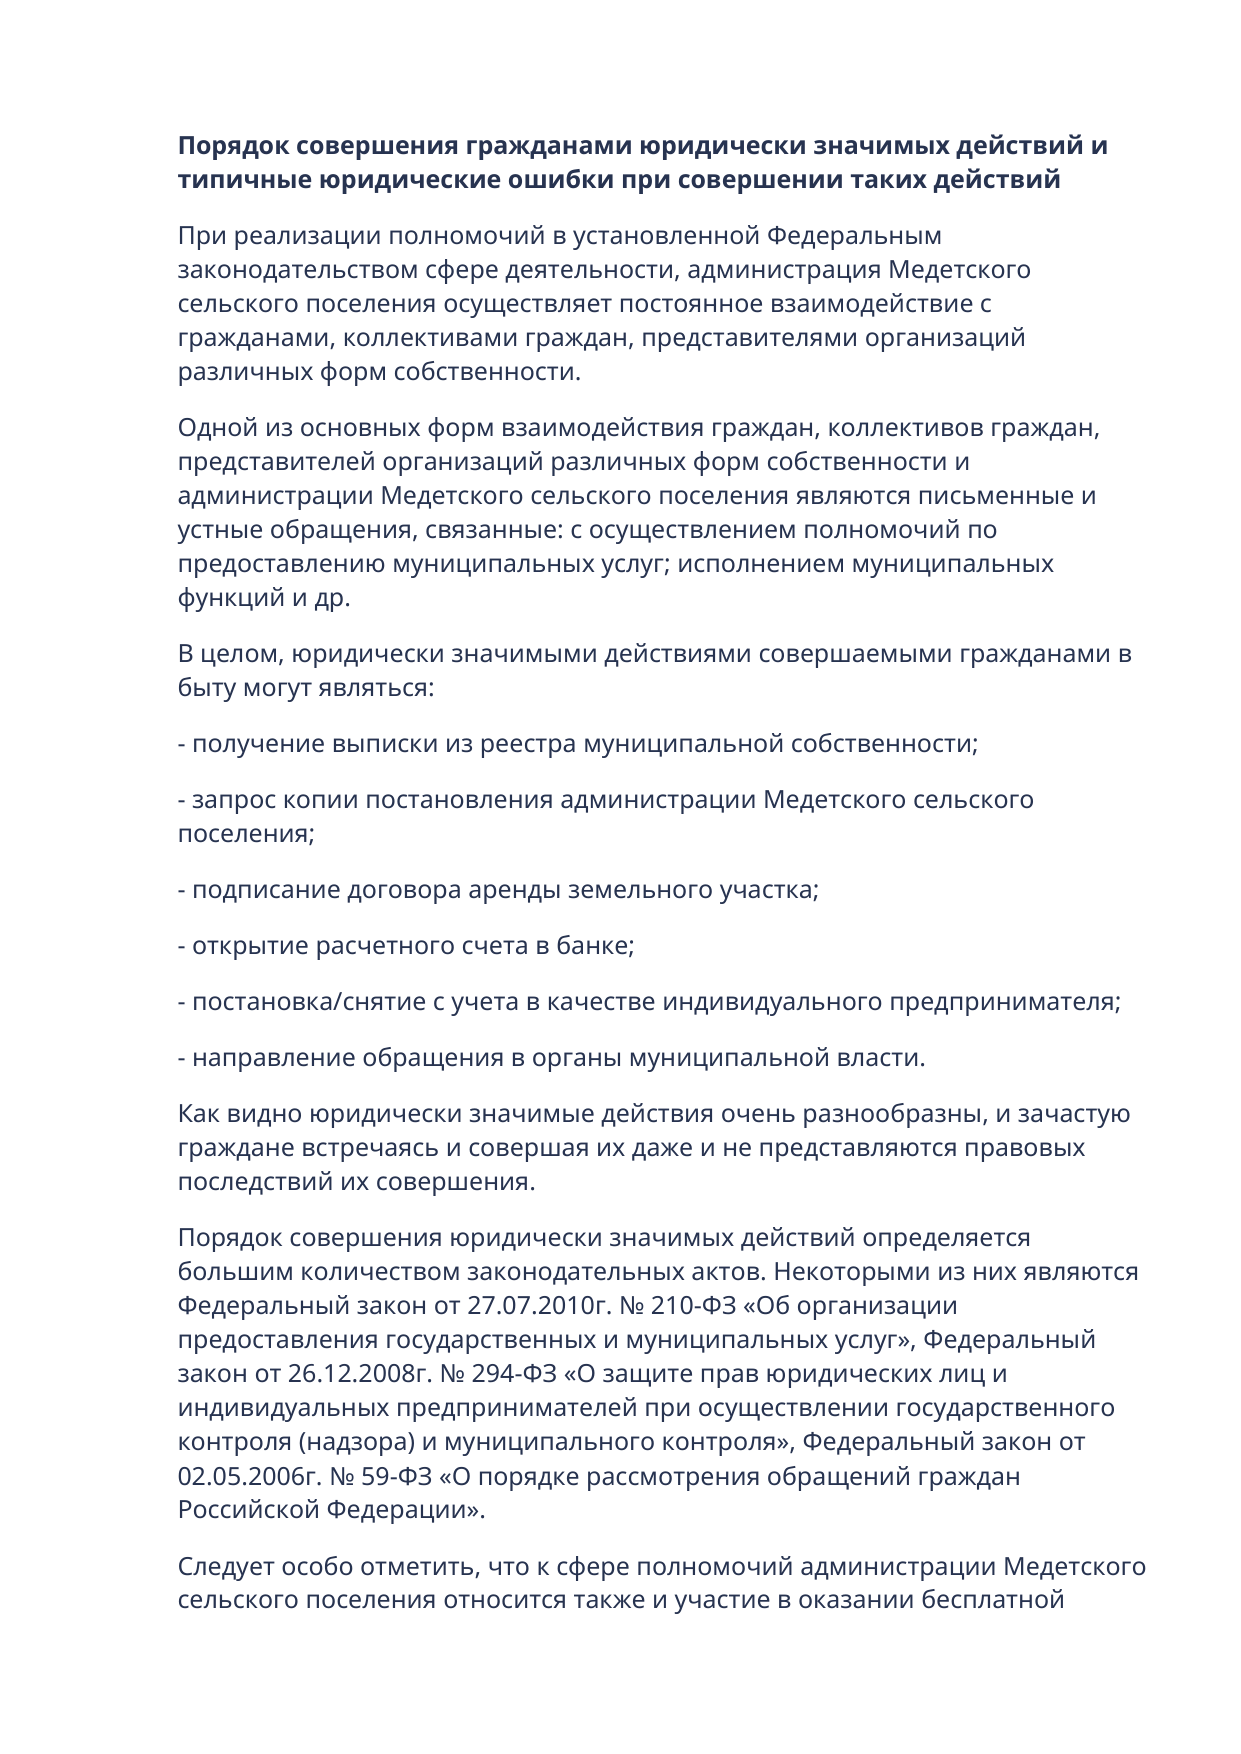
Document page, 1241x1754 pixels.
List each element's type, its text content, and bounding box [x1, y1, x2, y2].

text - направление обращения в органы муниципальной власти. [177, 1040, 1152, 1074]
text Как видно юридически значимые действия очень разнообразны, и зачастую граждане встречаясь и совершая их даже и не представляются правовых последствий их совершения. [177, 1096, 1152, 1198]
text - запрос копии постановления администрации Медетского сельского поселения; [177, 782, 1152, 850]
text В целом, юридически значимыми действиями совершаемыми гражданами в быту могут являться: [177, 636, 1152, 704]
text Порядок совершения юридически значимых действий определяется большим количеством законодательных актов. Некоторыми из них являются Федеральный закон от 27.07.2010г. № 210-ФЗ «Об организации предоставления государственных и муниципальных услуг», Федеральный закон от 26.12.2008г. № 294-ФЗ «О защите прав юридических лиц и индивидуальных предпринимателей при осуществлении государственного контроля (надзора) и муниципального контроля», Федеральный закон от 02.05.2006г. № 59-ФЗ «О порядке рассмотрения обращений граждан Российской Федерации». [177, 1220, 1152, 1526]
text - постановка/снятие с учета в качестве индивидуального предпринимателя; [177, 984, 1152, 1018]
text - открытие расчетного счета в банке; [177, 928, 1152, 962]
text Порядок совершения гражданами юридически значимых действий и типичные юридические ошибки при совершении таких действий [177, 127, 1152, 196]
text - получение выписки из реестра муниципальной собственности; [177, 726, 1152, 760]
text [177, 1548, 1152, 1616]
text - подписание договора аренды земельного участка; [177, 872, 1152, 906]
text Одной из основных форм взаимодействия граждан, коллективов граждан, представителей организаций различных форм собственности и администрации Медетского сельского поселения являются письменные и устные обращения, связанные: с осуществлением полномочий по предоставлению муниципальных услуг; исполнением муниципальных функций и др. [177, 410, 1152, 614]
text При реализации полномочий в установленной Федеральным законодательством сфере деятельности, администрация Медетского сельского поселения осуществляет постоянное взаимодействие с гражданами, коллективами граждан, представителями организаций различных форм собственности. [177, 217, 1152, 388]
